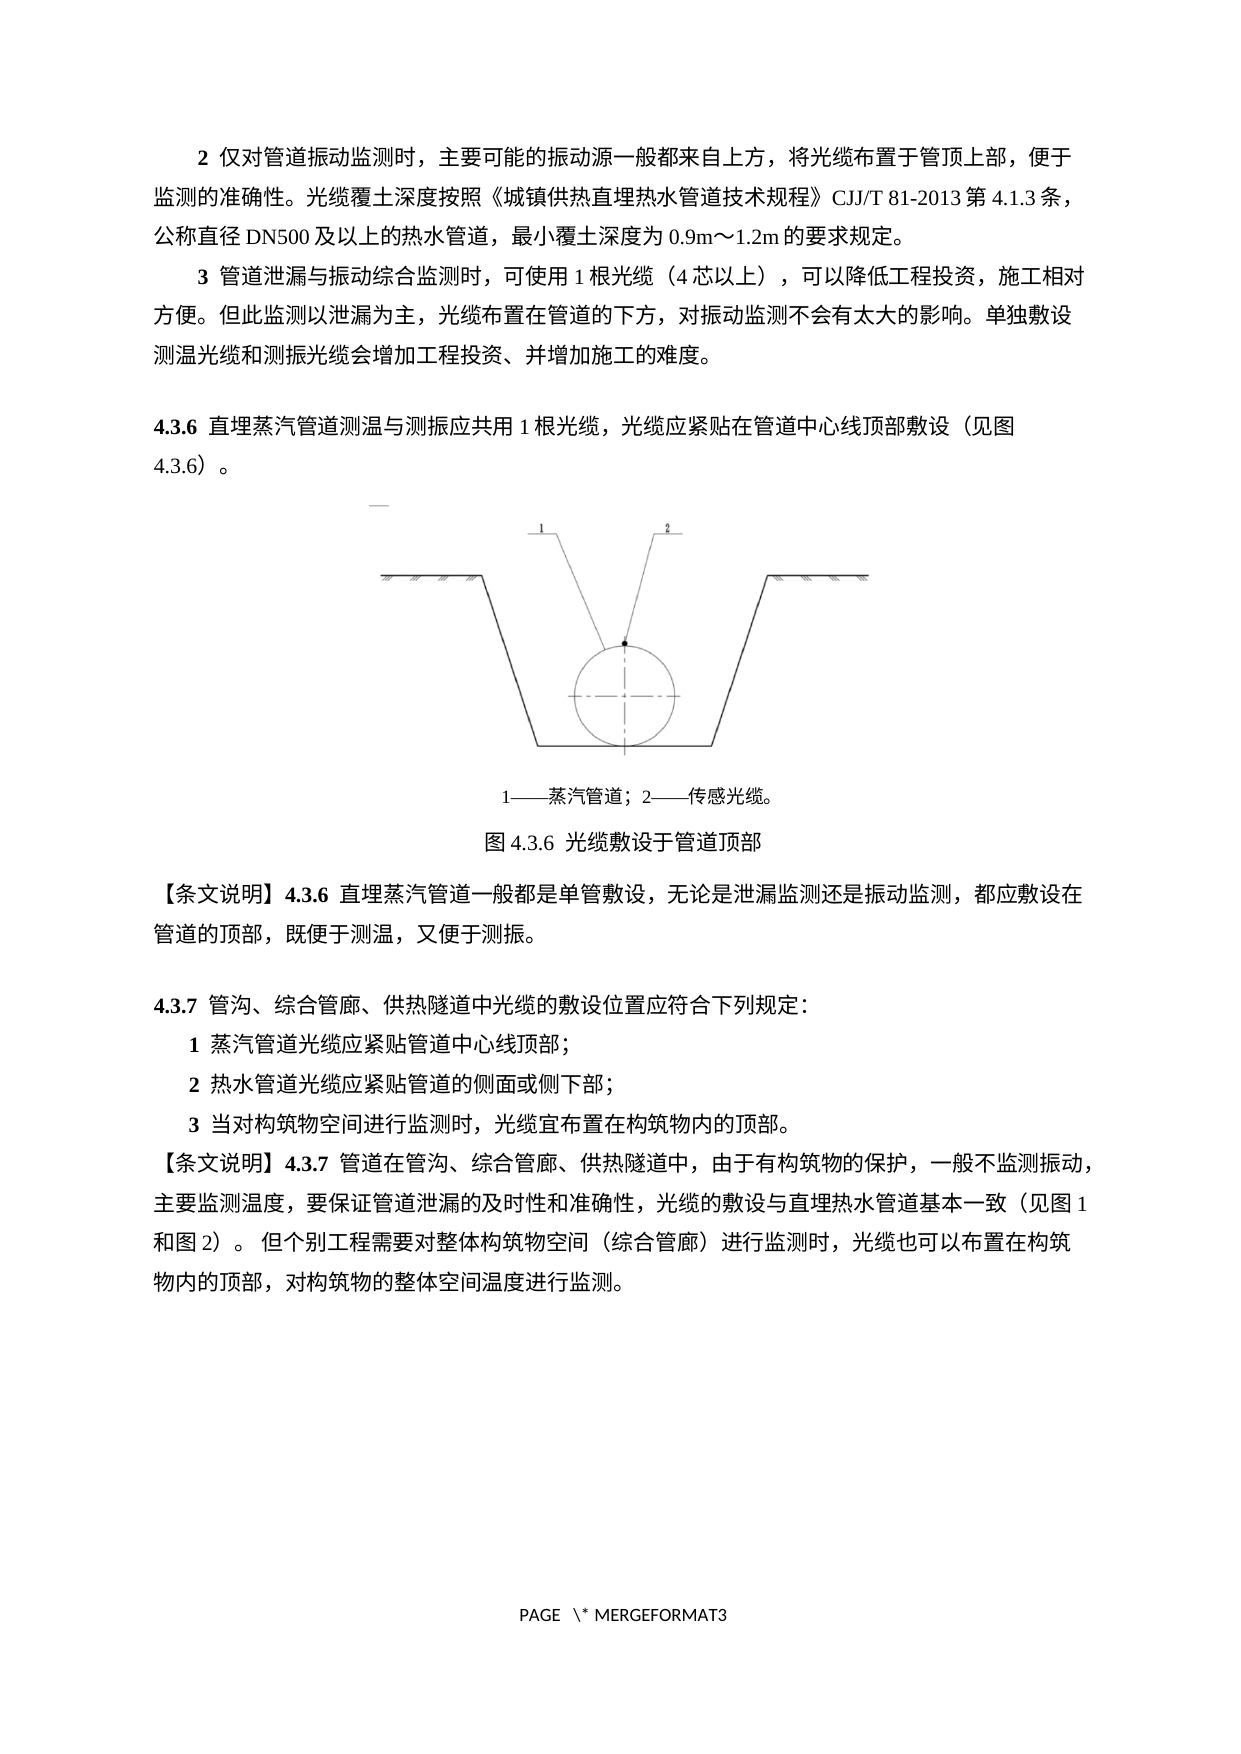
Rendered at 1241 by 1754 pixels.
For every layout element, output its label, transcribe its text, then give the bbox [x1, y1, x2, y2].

list 2 热水管道光缆应紧贴管道的侧面或侧下部； [153, 1067, 1092, 1099]
list 4.3.7 管沟、综合管廊、供热隧道中光缆的敷设位置应符合下列规定： [153, 988, 1092, 1019]
text 【条文说明】4.3.7 管道在管沟、综合管廊、供热隧道中，由于有构筑物的保护，一般不监测振动，主要监测温度，要保证管道泄漏的及时性和准确性，光缆的敷设与直埋热水管道基本一致（见图1和图2）。 但个别工程需要对整体构筑物空间（综合管廊）进行监测时，光缆也可以布置在构筑物内的顶部，对构筑物的整体空间温度进行监测。 [153, 1146, 1092, 1297]
text 4.3.6 直埋蒸汽管道测温与测振应共用1根光缆，光缆应紧贴在管道中心线顶部敷设（见图4.3.6）。 [153, 409, 1092, 480]
text 1——蒸汽管道；2——传感光缆。 [153, 781, 1092, 808]
list 1 蒸汽管道光缆应紧贴管道中心线顶部； [153, 1027, 1092, 1059]
text 2 仅对管道振动监测时，主要可能的振动源一般都来自上方，将光缆布置于管顶上部，便于监测的准确性。光缆覆土深度按照《城镇供热直埋热水管道技术规程》CJJ/T 81-2013第4.1.3条，公称直径DN500及以上的热水管道，最小覆土深度为0.9m～1.2m的要求规定。 [153, 140, 1092, 251]
picture [368, 488, 878, 775]
text 3 管道泄漏与振动综合监测时，可使用1根光缆（4芯以上），可以降低工程投资，施工相对方便。但此监测以泄漏为主，光缆布置在管道的下方，对振动监测不会有太大的影响。单独敷设测温光缆和测振光缆会增加工程投资、并增加施工的难度。 [153, 259, 1092, 369]
list 3 当对构筑物空间进行监测时，光缆宜布置在构筑物内的顶部。 [153, 1107, 1092, 1138]
text 【条文说明】4.3.6 直埋蒸汽管道一般都是单管敷设，无论是泄漏监测还是振动监测，都应敷设在管道的顶部，既便于测温，又便于测振。 [153, 877, 1092, 948]
text 图4.3.6 光缆敷设于管道顶部 [153, 825, 1092, 857]
